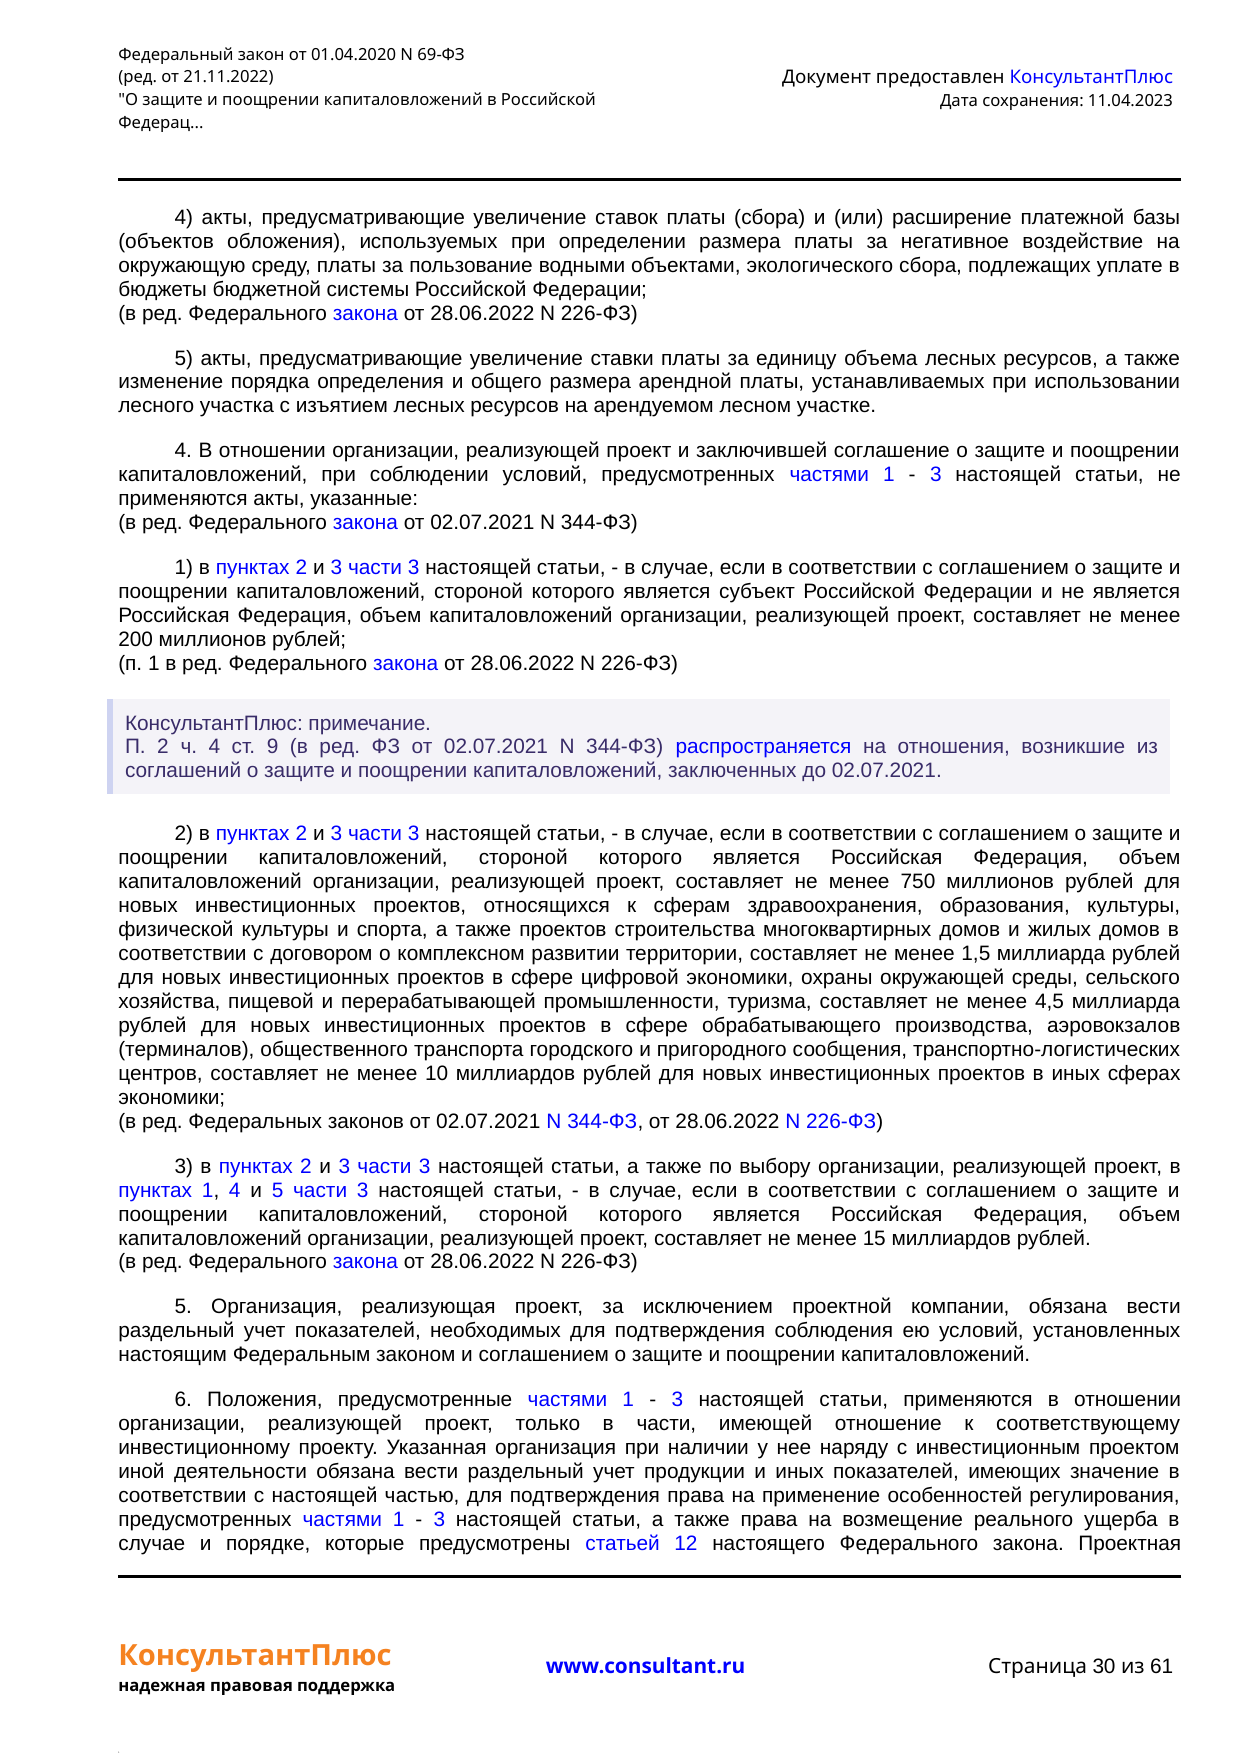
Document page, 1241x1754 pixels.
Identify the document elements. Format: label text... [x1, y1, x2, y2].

table_header [107, 699, 113, 794]
text (в ред. Федерального закона от 02.07.2021 N 344-ФЗ) [118, 510, 1181, 534]
text 5) акты, предусматривающие увеличение ставки платы за единицу объема лесных ресурсов, а также изменение порядка определения и общего размера арендной платы, устанавливаемых при использовании лесного участка с изъятием лесных ресурсов на арендуемом лесном участке. [118, 345, 1181, 417]
text 5. Организация, реализующая проект, за исключением проектной компании, обязана вести раздельный учет показателей, необходимых для подтверждения соблюдения ею условий, установленных настоящим Федеральным законом и соглашением о защите и поощрении капиталовложений. [118, 1294, 1181, 1366]
text (в ред. Федерального закона от 28.06.2022 N 226-ФЗ) [118, 1249, 1181, 1273]
text 2) в пунктах 2 и 3 части 3 настоящей статьи, - в случае, если в соответствии с соглашением о защите и поощрении капиталовложений, стороной которого является Российская Федерация, объем капиталовложений организации, реализующей проект, составляет не менее 750 миллионов рублей для новых инвестиционных проектов, относящихся к сферам здравоохранения, образования, культуры, физической культуры и спорта, а также проектов строительства многоквартирных домов и жилых домов в соответствии с договором о комплексном развитии территории, составляет не менее 1,5 миллиарда рублей для новых инвестиционных проектов в сфере цифровой экономики, охраны окружающей среды, сельского хозяйства, пищевой и перерабатывающей промышленности, туризма, составляет не менее 4,5 миллиарда рублей для новых инвестиционных проектов в сфере обрабатывающего производства, аэровокзалов (терминалов), общественного транспорта городского и пригородного сообщения, транспортно-логистических центров, составляет не менее 10 миллиардов рублей для новых инвестиционных проектов в иных сферах экономики; [118, 821, 1181, 1109]
text (п. 1 в ред. Федерального закона от 28.06.2022 N 226-ФЗ) [118, 651, 1181, 674]
table_header КонсультантПлюс: примечание. П. 2 ч. 4 ст. 9 (в ред. ФЗ от 02.07.2021 N 344-ФЗ) распространяется на отношения, возникшие из соглашений о защите и поощрении капиталовложений, заключенных до 02.07.2021. [125, 699, 1158, 794]
text 4) акты, предусматривающие увеличение ставок платы (сбора) и (или) расширение платежной базы (объектов обложения), используемых при определении размера платы за негативное воздействие на окружающую среду, платы за пользование водными объектами, экологического сбора, подлежащих уплате в бюджеты бюджетной системы Российской Федерации; [118, 205, 1181, 301]
text 4. В отношении организации, реализующей проект и заключившей соглашение о защите и поощрении капиталовложений, при соблюдении условий, предусмотренных частями 1 - 3 настоящей статьи, не применяются акты, указанные: [118, 438, 1181, 510]
table_header [113, 699, 125, 794]
table_header [1158, 699, 1170, 794]
text 1) в пунктах 2 и 3 части 3 настоящей статьи, - в случае, если в соответствии с соглашением о защите и поощрении капиталовложений, стороной которого является субъект Российской Федерации и не является Российская Федерация, объем капиталовложений организации, реализующей проект, составляет не менее 200 миллионов рублей; [118, 555, 1181, 651]
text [118, 1387, 1181, 1554]
text (в ред. Федерального закона от 28.06.2022 N 226-ФЗ) [118, 301, 1181, 324]
text (в ред. Федеральных законов от 02.07.2021 N 344-ФЗ, от 28.06.2022 N 226-ФЗ) [118, 1109, 1181, 1133]
text 3) в пунктах 2 и 3 части 3 настоящей статьи, а также по выбору организации, реализующей проект, в пунктах 1, 4 и 5 части 3 настоящей статьи, - в случае, если в соответствии с соглашением о защите и поощрении капиталовложений, стороной которого является Российская Федерация, объем капиталовложений организации, реализующей проект, составляет не менее 15 миллиардов рублей. [118, 1153, 1181, 1249]
